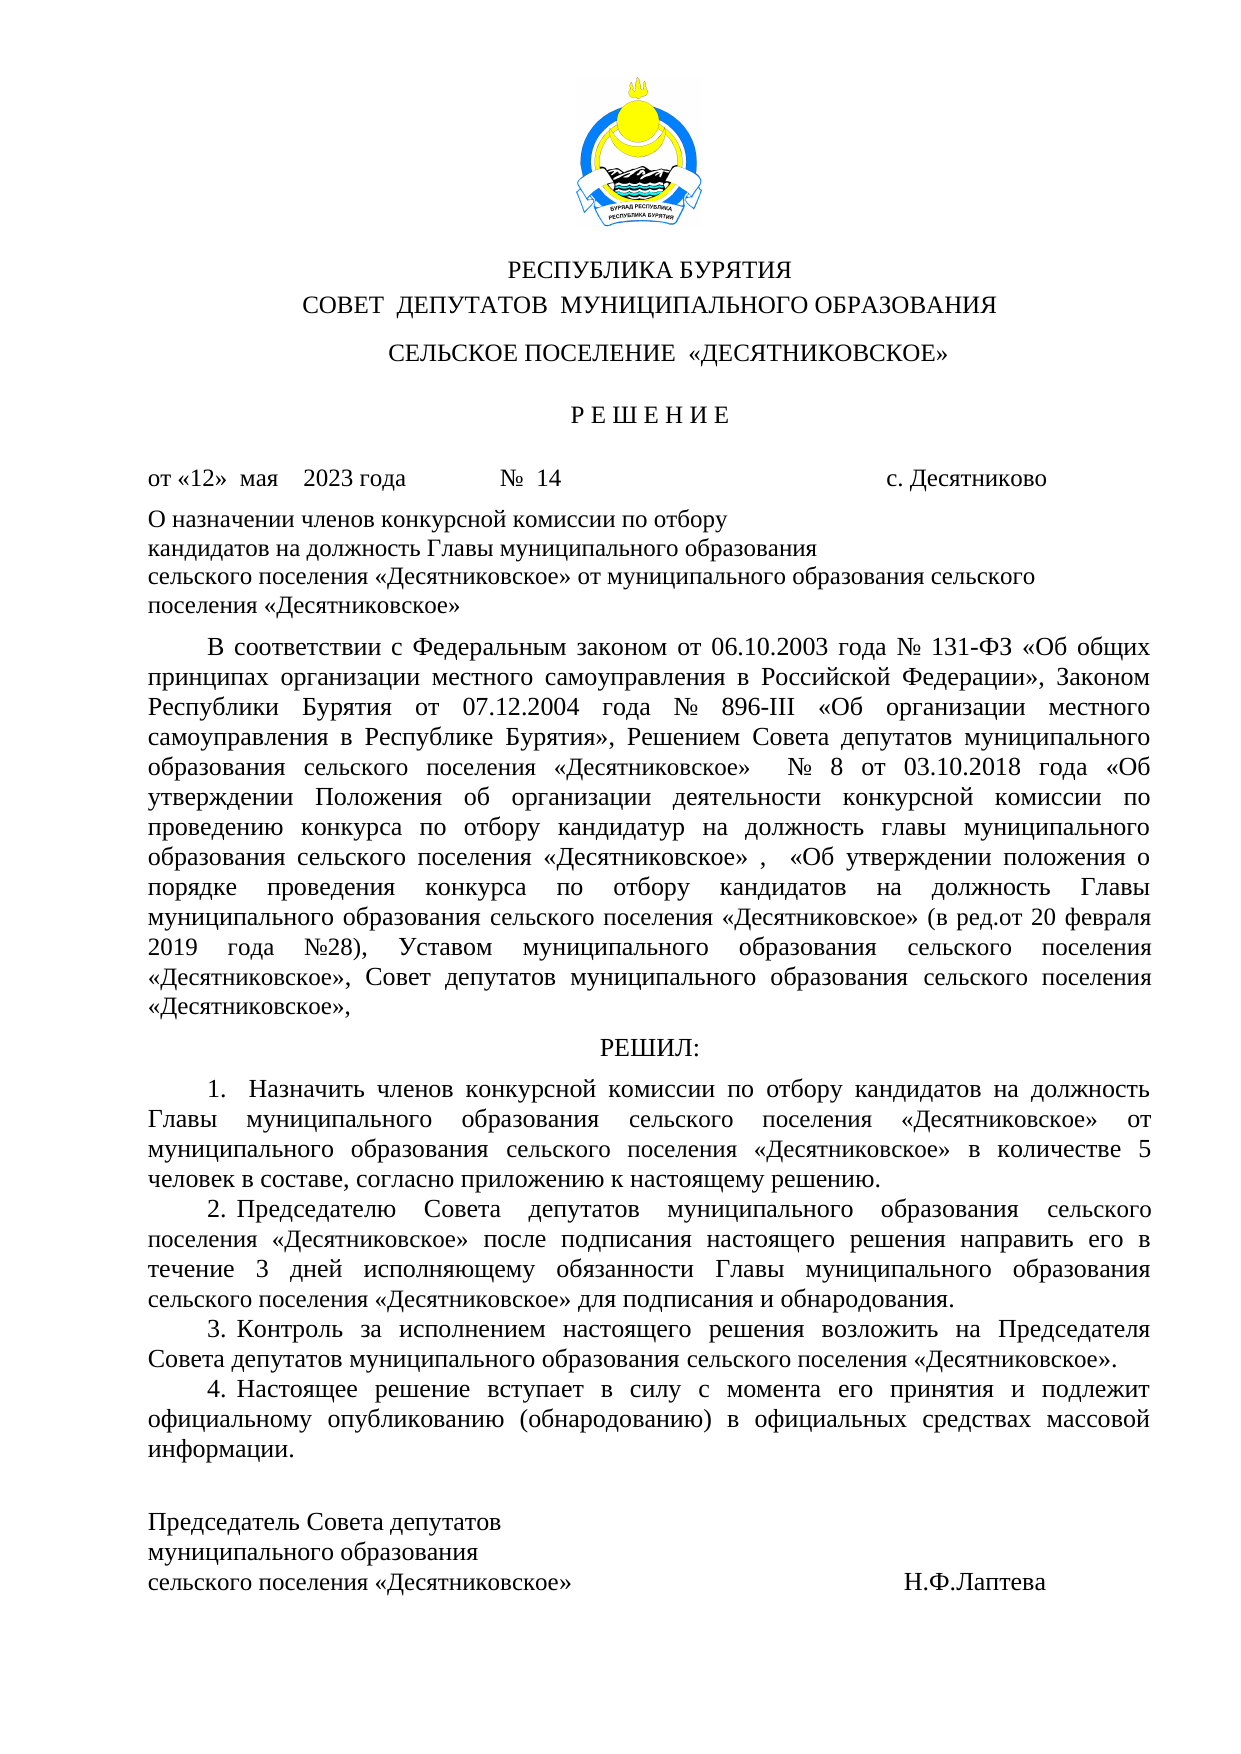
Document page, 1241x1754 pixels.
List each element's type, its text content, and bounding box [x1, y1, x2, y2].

title РЕСПУБЛИКА БУРЯТИЯ [148, 256, 1152, 284]
text СЕЛЬСКОЕ ПОСЕЛЕНИЕ «ДЕСЯТНИКОВСКОЕ» [148, 338, 1152, 366]
text муниципального образования [148, 1536, 1152, 1566]
text В соответствии с Федеральным законом от 06.10.2003 года № 131-ФЗ «Об общих принципах организации местного самоуправления в Российской Федерации», Законом Республики Бурятия от 07.12.2004 года № 896-III «Об организации местного самоуправления в Республике Бурятия», Решением Совета депутатов муниципального образования сельского поселения «Десятниковское» № 8 от 03.10.2018 года «Об утверждении Положения об организации деятельности конкурсной комиссии по проведению конкурса по отбору кандидатур на должность главы муниципального образования сельского поселения «Десятниковское» , «Об утверждении положения о порядке проведения конкурса по отбору кандидатов на должность Главы муниципального образования сельского поселения «Десятниковское» (в ред.от 20 февраля 2019 года №28), Уставом муниципального образования сельского поселения «Десятниковское», Совет депутатов муниципального образования сельского поселения «Десятниковское», [148, 631, 1152, 1019]
text сельского поселения «Десятниковское» от муниципального образования сельского поселения «Десятниковское» [148, 561, 1152, 619]
text РЕШИЛ: [148, 1032, 1152, 1062]
text Председатель Совета депутатов [148, 1506, 1152, 1536]
list Настоящее решение вступает в силу с момента его принятия и подлежит официальному опубликованию (обнародованию) в официальных средствах массовой информации. [148, 1373, 1152, 1463]
text О назначении членов конкурсной комиссии по отбору [148, 504, 1152, 533]
text от «12» мая 2023 года № 14 с. Десятниково [148, 463, 1152, 492]
picture [575, 76, 703, 227]
text кандидатов на должность Главы муниципального образования [148, 533, 1152, 561]
list Назначить членов конкурсной комиссии по отбору кандидатов на должность Главы муниципального образования сельского поселения «Десятниковское» от муниципального образования сельского поселения «Десятниковское» в количестве 5 человек в составе, согласно приложению к настоящему решению. [148, 1073, 1152, 1193]
text сельского поселения «Десятниковское» Н.Ф.Лаптева [148, 1566, 1152, 1596]
text Р Е Ш Е Н И Е [148, 400, 1152, 429]
list Контроль за исполнением настоящего решения возложить на Председателя Совета депутатов муниципального образования сельского поселения «Десятниковское». [148, 1313, 1152, 1373]
text СОВЕТ ДЕПУТАТОВ МУНИЦИПАЛЬНОГО ОБРАЗОВАНИЯ [148, 290, 1152, 319]
list Председателю Совета депутатов муниципального образования сельского поселения «Десятниковское» после подписания настоящего решения направить его в течение 3 дней исполняющему обязанности Главы муниципального образования сельского поселения «Десятниковское» для подписания и обнародования. [148, 1193, 1152, 1313]
